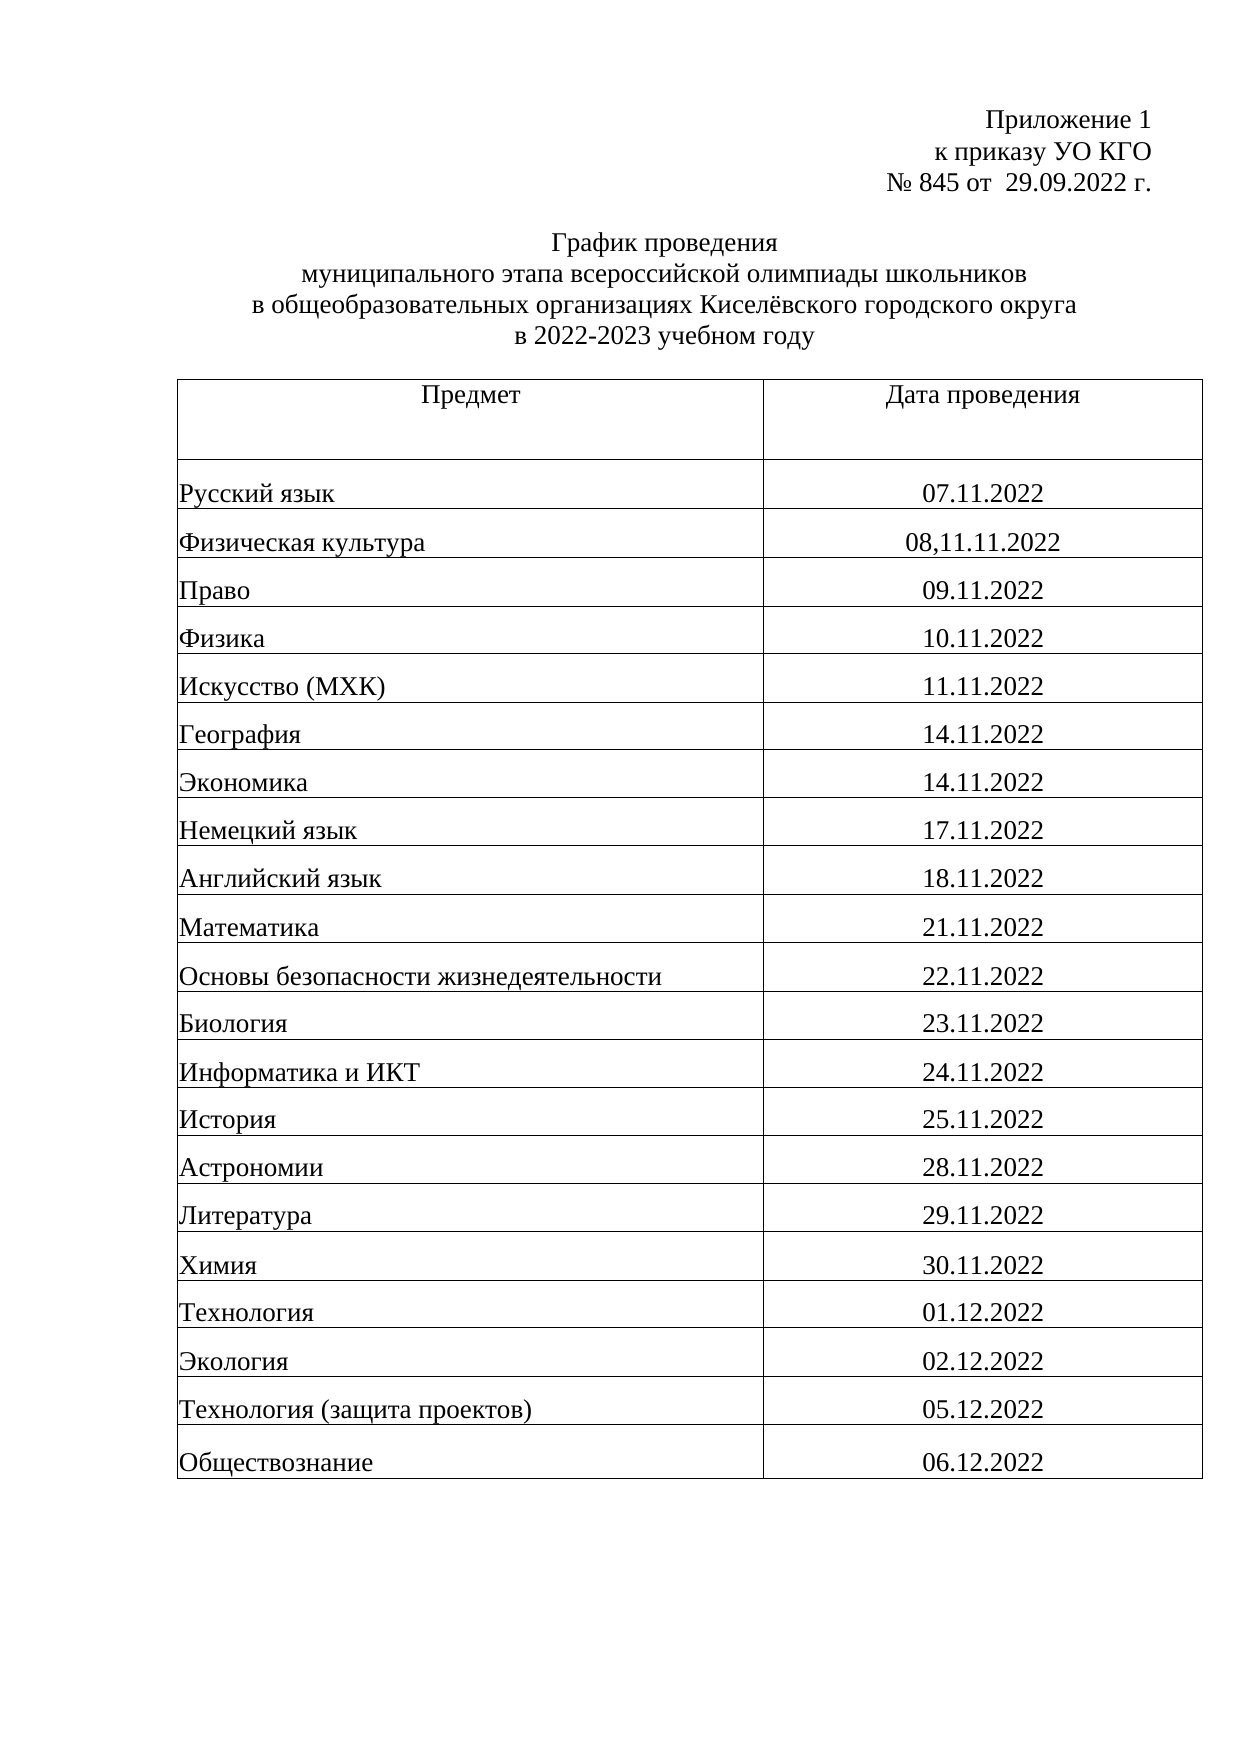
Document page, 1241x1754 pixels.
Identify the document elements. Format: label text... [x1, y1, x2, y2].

table_cell 02.12.2022 [764, 1328, 1202, 1376]
table_cell 09.11.2022 [764, 558, 1202, 606]
table_cell Английский язык [178, 846, 763, 894]
table_cell 07.11.2022 [764, 460, 1202, 508]
table_cell Русский язык [178, 460, 763, 508]
text к приказу УО КГО [177, 134, 1152, 166]
table_cell История [178, 1088, 763, 1134]
table_cell 21.11.2022 [764, 895, 1202, 942]
table_cell Биология [178, 992, 763, 1038]
table_cell 18.11.2022 [764, 846, 1202, 894]
table_header Предмет [178, 380, 763, 459]
table_cell Экономика [178, 750, 763, 797]
table_cell 25.11.2022 [764, 1088, 1202, 1134]
table_cell Обществознание [178, 1425, 763, 1477]
table_cell Технология (защита проектов) [178, 1377, 763, 1424]
table_cell Химия [178, 1232, 763, 1280]
table_cell Немецкий язык [178, 798, 763, 845]
table_cell 14.11.2022 [764, 703, 1202, 749]
table_cell 08,11.11.2022 [764, 509, 1202, 557]
table_header Дата проведения [764, 380, 1202, 459]
table_cell Математика [178, 895, 763, 942]
table_cell 24.11.2022 [764, 1040, 1202, 1087]
text муниципального этапа всероссийской олимпиады школьников [177, 257, 1152, 288]
table_cell Основы безопасности жизнедеятельности [178, 943, 763, 991]
text в 2022-2023 учебном году [177, 319, 1152, 350]
table_cell 11.11.2022 [764, 654, 1202, 702]
text График проведения [177, 226, 1152, 257]
table_cell 22.11.2022 [764, 943, 1202, 991]
table_cell 05.12.2022 [764, 1377, 1202, 1424]
text Приложение 1 [177, 103, 1152, 134]
table_cell 17.11.2022 [764, 798, 1202, 845]
text № 845 от 29.09.2022 г. [177, 166, 1152, 197]
table_cell 30.11.2022 [764, 1232, 1202, 1280]
table_cell 01.12.2022 [764, 1281, 1202, 1327]
table_cell Физика [178, 607, 763, 653]
table_cell География [178, 703, 763, 749]
table_cell Экология [178, 1328, 763, 1376]
text в общеобразовательных организациях Киселёвского городского округа [177, 288, 1152, 319]
table_cell 06.12.2022 [764, 1425, 1202, 1477]
table_cell 10.11.2022 [764, 607, 1202, 653]
table_cell 14.11.2022 [764, 750, 1202, 797]
table_cell Астрономии [178, 1136, 763, 1182]
table_cell Литература [178, 1184, 763, 1231]
table_cell Технология [178, 1281, 763, 1327]
table_cell Право [178, 558, 763, 606]
table_cell Физическая культура [178, 509, 763, 557]
table_cell Информатика и ИКТ [178, 1040, 763, 1087]
table_cell 29.11.2022 [764, 1184, 1202, 1231]
table_cell 28.11.2022 [764, 1136, 1202, 1182]
table_cell Искусство (МХК) [178, 654, 763, 702]
table_cell 23.11.2022 [764, 992, 1202, 1038]
